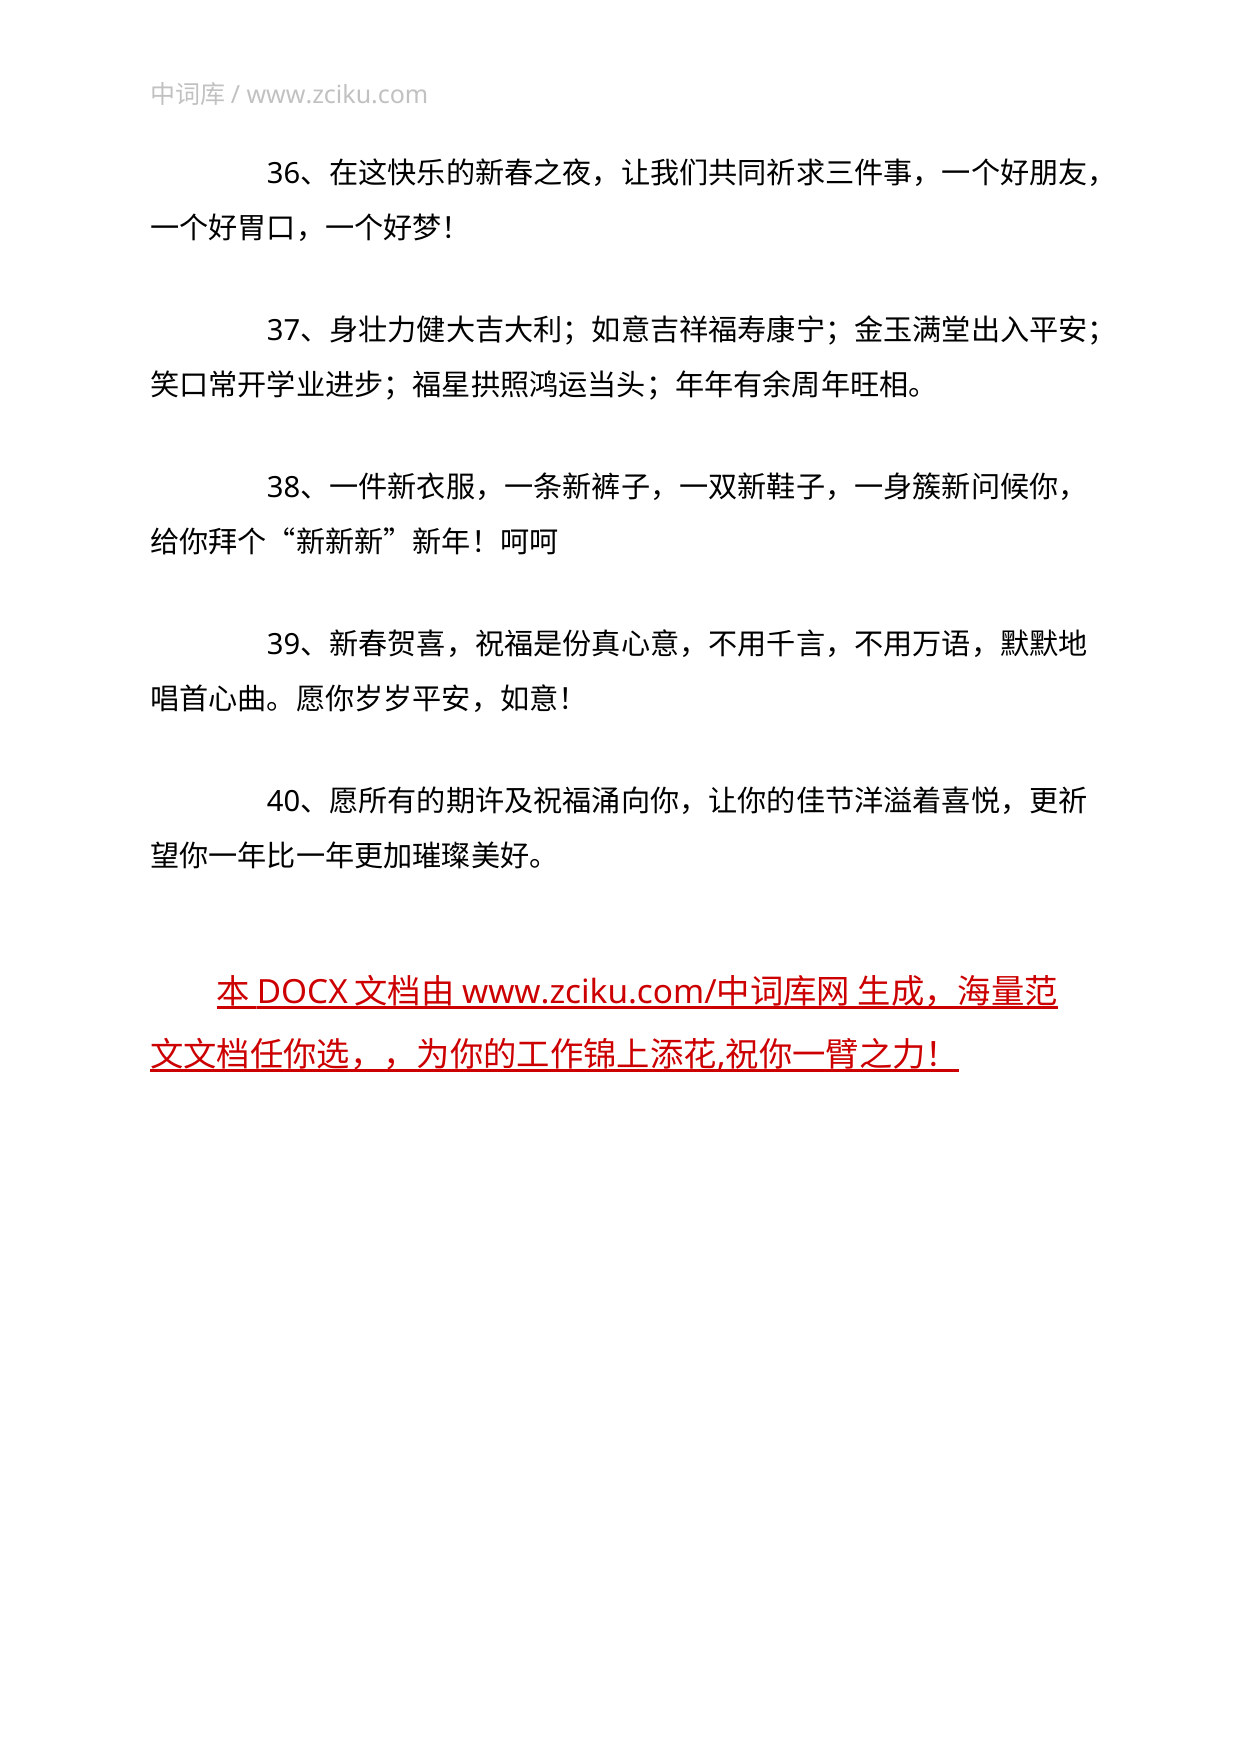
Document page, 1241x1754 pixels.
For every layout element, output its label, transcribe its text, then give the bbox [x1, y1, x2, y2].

text 38、一件新衣服，一条新裤子，一双新鞋子，一身簇新问候你，给你拜个“新新新”新年！呵呵 [150, 463, 1090, 561]
text 本DOCX文档由 www.zciku.com/中词库网 生成，海量范文文档任你选，，为你的工作锦上添花,祝你一臂之力！ [150, 965, 1090, 1076]
text 36、在这快乐的新春之夜，让我们共同祈求三件事，一个好朋友，一个好胃口，一个好梦！ [150, 150, 1090, 247]
text 40、愿所有的期许及祝福涌向你，让你的佳节洋溢着喜悦，更祈望你一年比一年更加璀璨美好。 [150, 777, 1090, 874]
text 37、身壮力健大吉大利；如意吉祥福寿康宁；金玉满堂出入平安；笑口常开学业进步；福星拱照鸿运当头；年年有余周年旺相。 [150, 307, 1090, 404]
text 39、新春贺喜，祝福是份真心意，不用千言，不用万语，默默地唱首心曲。愿你岁岁平安，如意！ [150, 620, 1090, 718]
